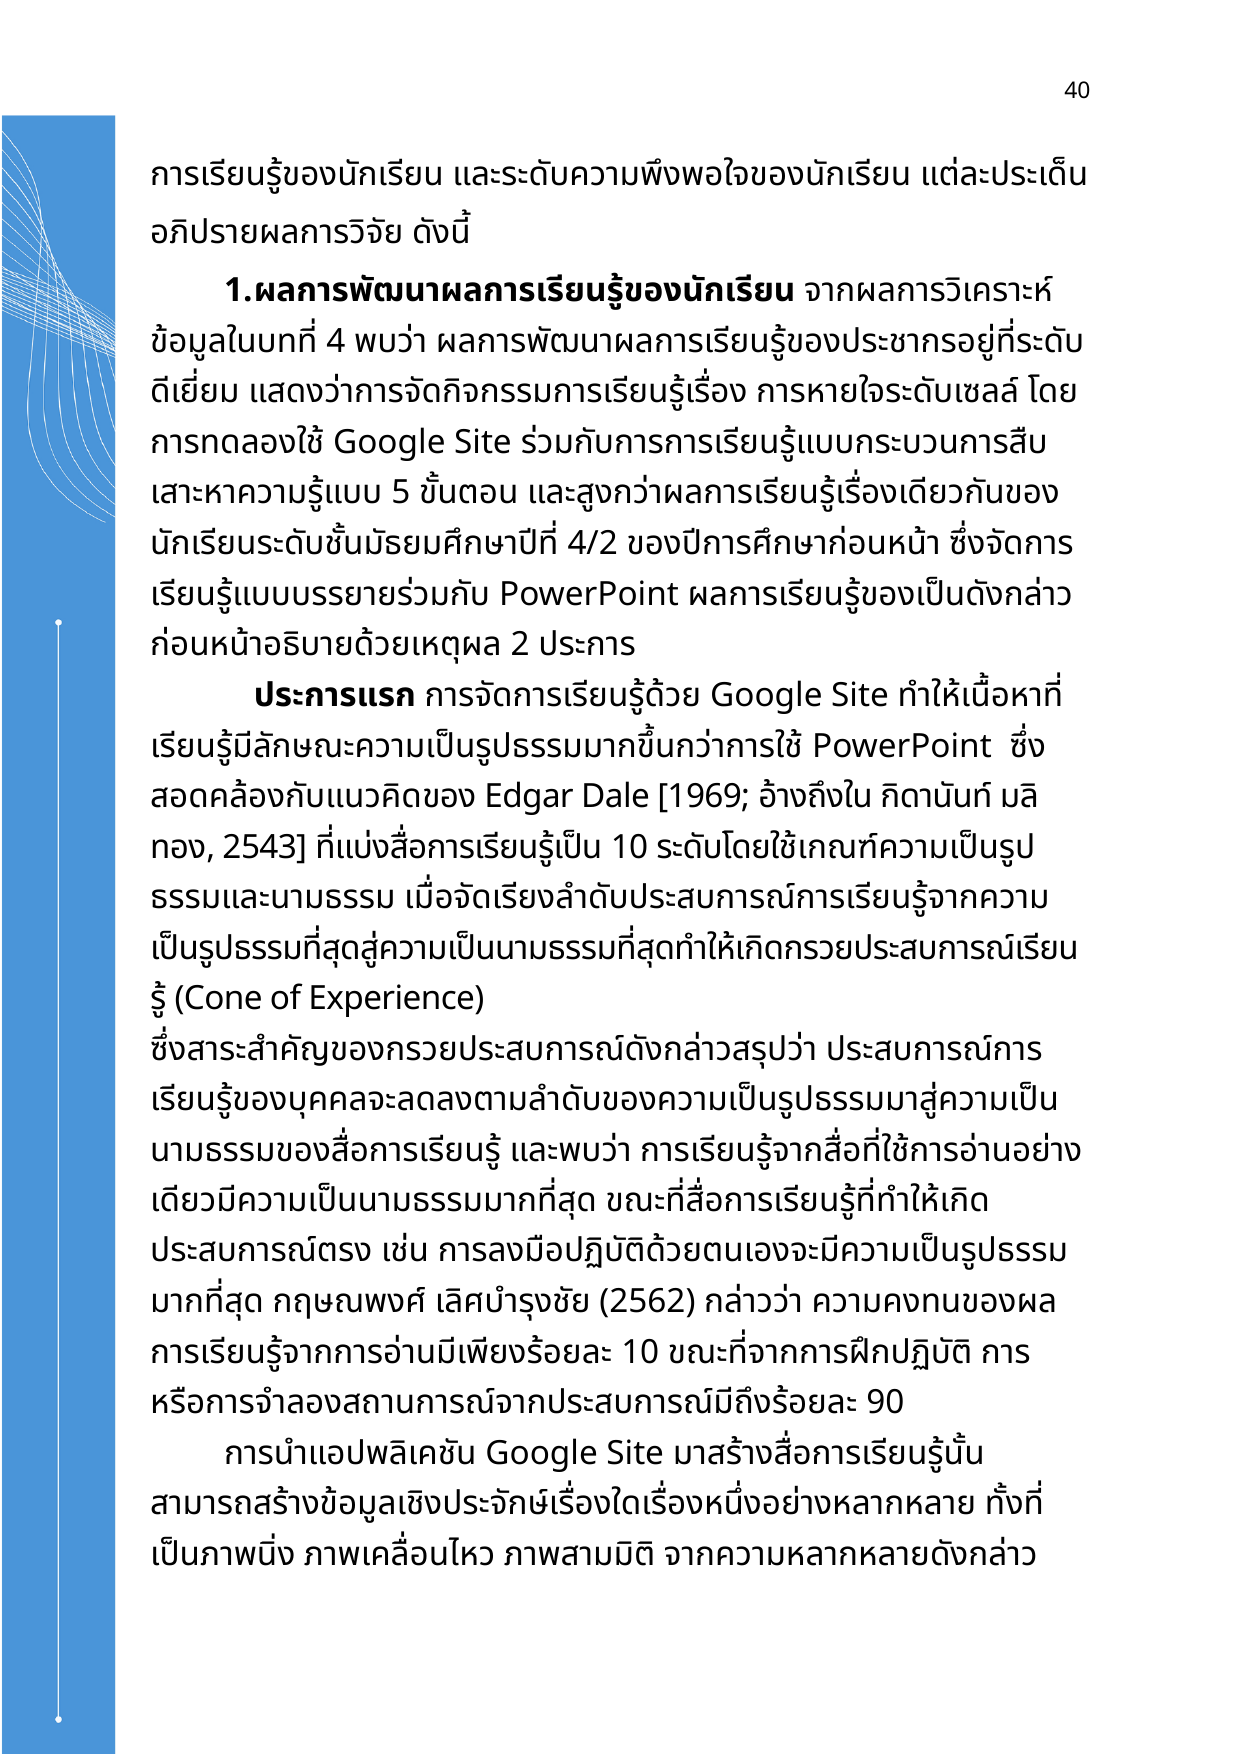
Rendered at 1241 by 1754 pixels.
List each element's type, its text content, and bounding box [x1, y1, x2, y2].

text 1. ผลการพัฒนาผลการเรียนรู้ของนักเรียน จากผลการวิเคราะห์ข้อมูลในบทที่ 4 พบว่า ผลการพัฒนาผลการเรียนรู้ของประชากรอยู่ที่ระดับ ดีเยี่ยม แสดงว่าการจัดกิจกรรมการเรียนรู้เรื่อง การหายใจระดับเซลล์ โดยการทดลองใช้ Google Site ร่วมกับการการเรียนรู้แบบกระบวนการสืบเสาะหาความรู้แบบ 5 ขั้นตอน และสูงกว่าผลการเรียนรู้เรื่องเดียวกันของนักเรียนระดับชั้นมัธยมศึกษาปีที่ 4/2 ของปีการศึกษาก่อนหน้า ซึ่งจัดการเรียนรู้แบบบรรยายร่วมกับ PowerPoint ผลการเรียนรู้ของเป็นดังกล่าวก่อนหน้าอธิบายด้วยเหตุผล 2 ประการ [150, 266, 1090, 671]
picture [1, 114, 1241, 1754]
text ซึ่งสาระสำคัญของกรวยประสบการณ์ดังกล่าวสรุปว่า ประสบการณ์การเรียนรู้ของบุคคลจะลดลงตามลำดับของความเป็นรูปธรรมมาสู่ความเป็นนามธรรมของสื่อการเรียนรู้ และพบว่า การเรียนรู้จากสื่อที่ใช้การอ่านอย่างเดียวมีความเป็นนามธรรมมากที่สุด ขณะที่สื่อการเรียนรู้ที่ทำให้เกิดประสบการณ์ตรง เช่น การลงมือปฏิบัติด้วยตนเองจะมีความเป็นรูปธรรมมากที่สุด กฤษณพงศ์ เลิศบำรุงชัย (2562) กล่าวว่า ความคงทนของผลการเรียนรู้จากการอ่านมีเพียงร้อยละ 10 ขณะที่จากการฝึกปฏิบัติ การ หรือการจำลองสถานการณ์จากประสบการณ์มีถึงร้อยละ 90 [150, 1025, 1090, 1429]
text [150, 150, 1090, 258]
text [150, 1429, 1090, 1580]
text ประการแรก การจัดการเรียนรู้ด้วย Google Site ทำให้เนื้อหาที่เรียนรู้มีลักษณะความเป็นรูปธรรมมากขึ้นกว่าการใช้ PowerPoint ซึ่งสอดคล้องกับแนวคิดของ Edgar Dale [1969; อ้างถึงใน กิดานันท์ มลิทอง, 2543] ที่แบ่งสื่อการเรียนรู้เป็น 10 ระดับโดยใช้เกณฑ์ความเป็นรูปธรรมและนามธรรม เมื่อจัดเรียงลำดับประสบการณ์การเรียนรู้จากความเป็นรูปธรรมที่สุดสู่ความเป็นนามธรรมที่สุดทำให้เกิดกรวยประสบการณ์เรียนรู้ (Cone of Experience) [150, 671, 1090, 1025]
